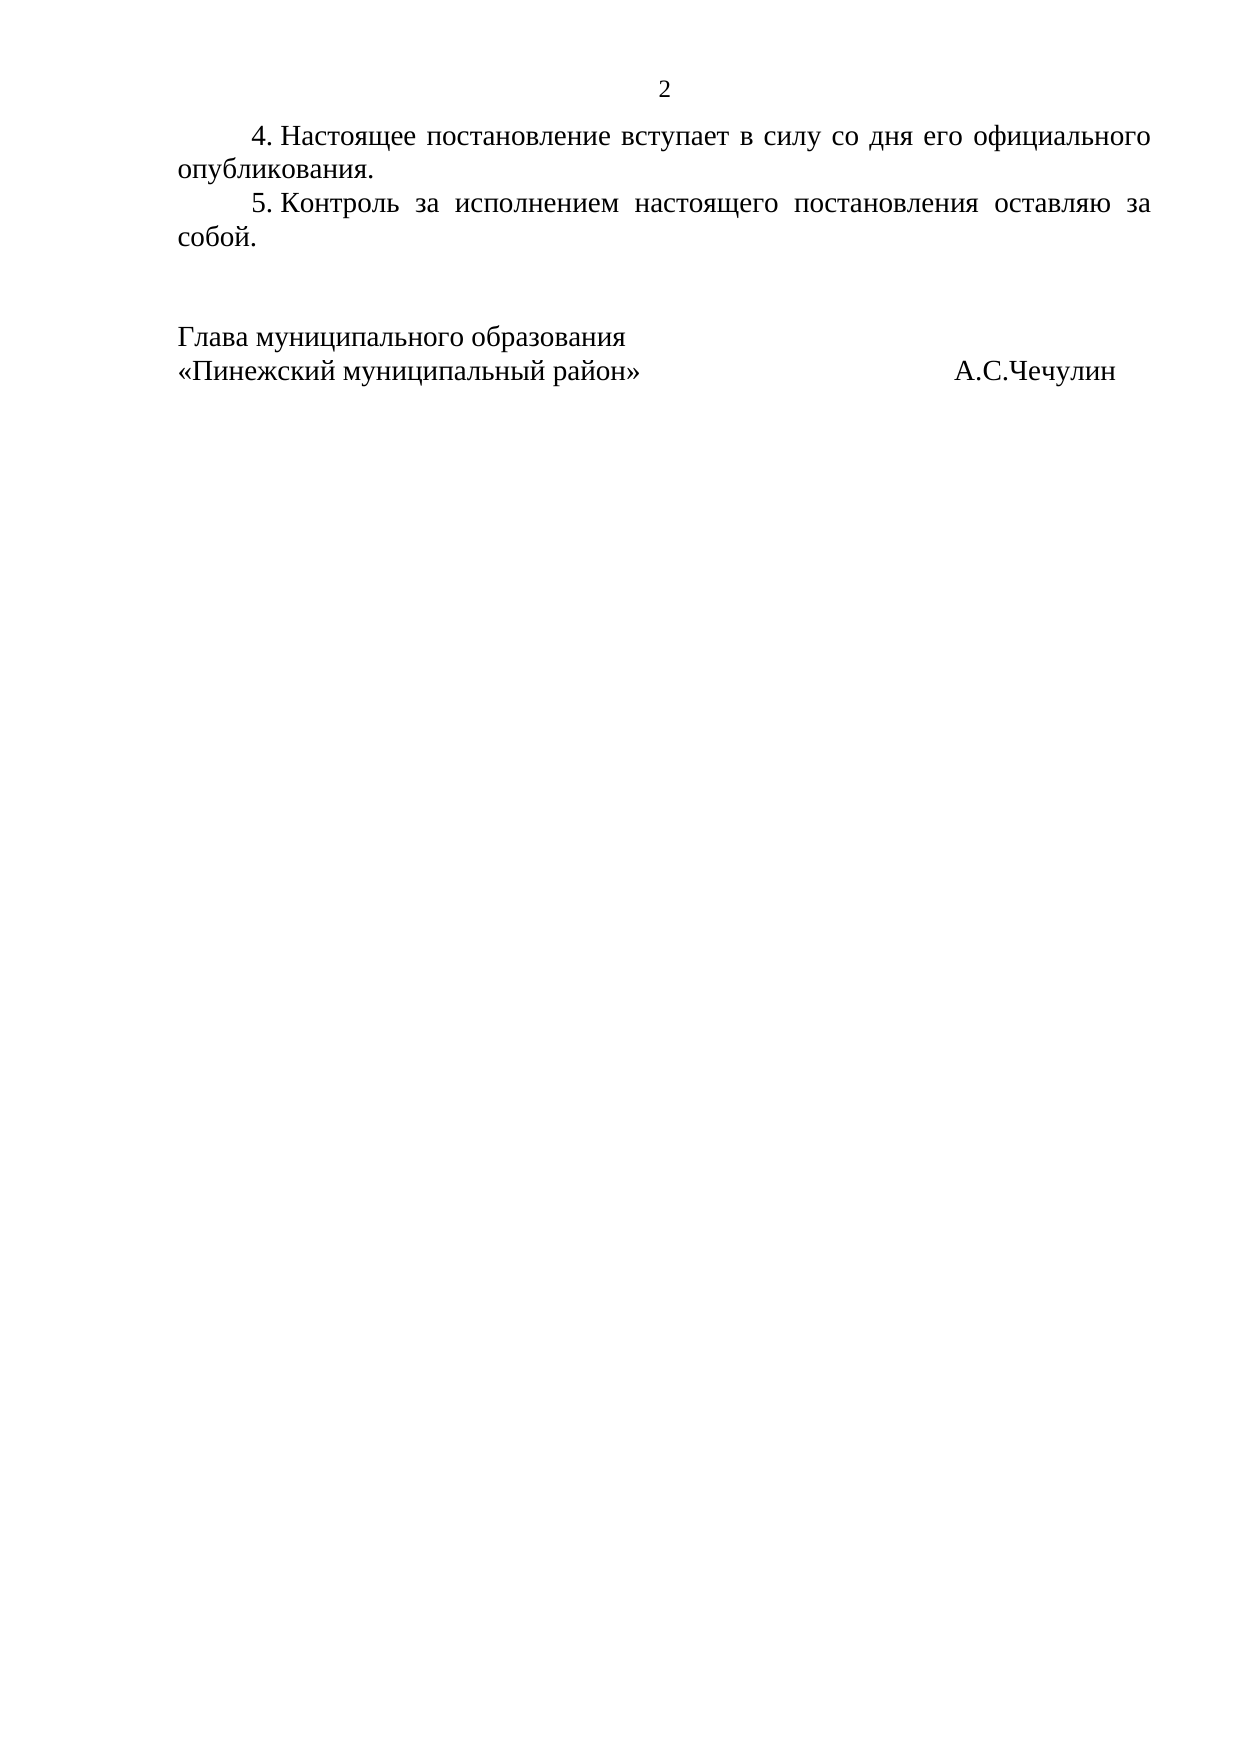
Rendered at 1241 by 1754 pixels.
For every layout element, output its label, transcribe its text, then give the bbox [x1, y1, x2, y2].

list Настоящее постановление вступает в силу со дня его официального опубликования. [177, 118, 1152, 185]
text Глава муниципального образования [177, 319, 1152, 353]
list Контроль за исполнением настоящего постановления оставляю за собой. [177, 185, 1152, 252]
text «Пинежский муниципальный район» А.С.Чечулин [177, 353, 1152, 386]
